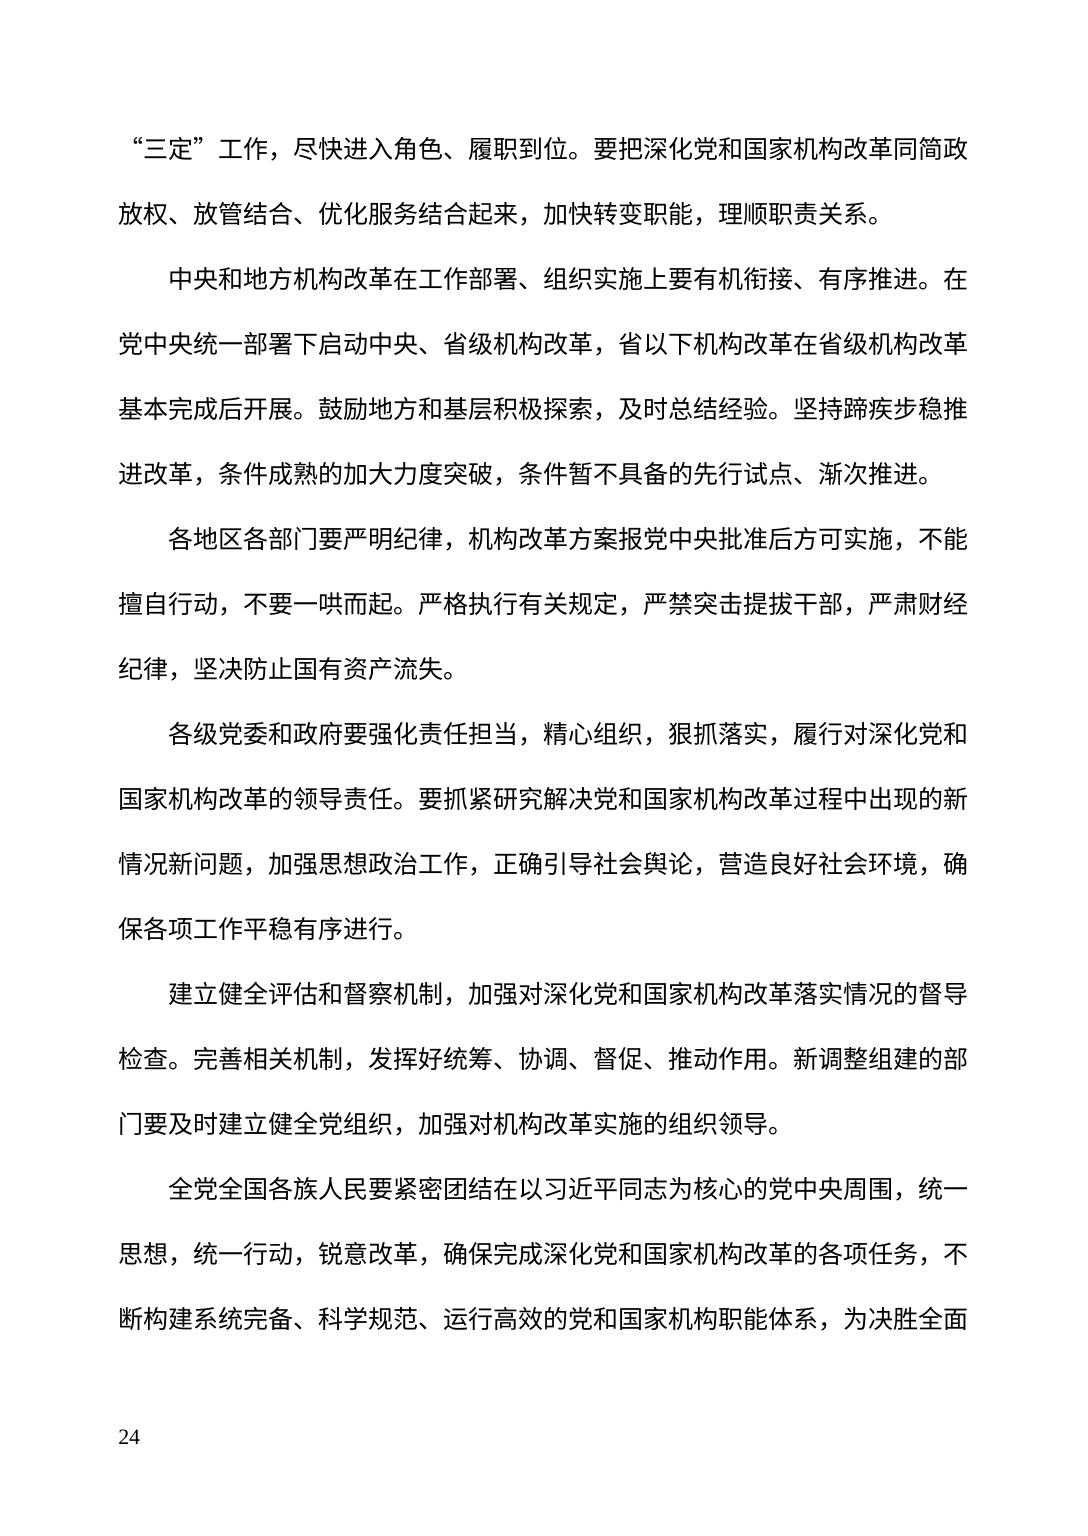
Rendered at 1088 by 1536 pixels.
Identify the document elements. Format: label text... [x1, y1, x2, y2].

text 建立健全评估和督察机制，加强对深化党和国家机构改革落实情况的督导检查。完善相关机制，发挥好统筹、协调、督促、推动作用。新调整组建的部门要及时建立健全党组织，加强对机构改革实施的组织领导。 [118, 960, 969, 1155]
text 各级党委和政府要强化责任担当，精心组织，狠抓落实，履行对深化党和国家机构改革的领导责任。要抓紧研究解决党和国家机构改革过程中出现的新情况新问题，加强思想政治工作，正确引导社会舆论，营造良好社会环境，确保各项工作平稳有序进行。 [118, 700, 969, 960]
text 中央和地方机构改革在工作部署、组织实施上要有机衔接、有序推进。在党中央统一部署下启动中央、省级机构改革，省以下机构改革在省级机构改革基本完成后开展。鼓励地方和基层积极探索，及时总结经验。坚持蹄疾步稳推进改革，条件成熟的加大力度突破，条件暂不具备的先行试点、渐次推进。 [118, 245, 969, 505]
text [118, 115, 969, 245]
text 各地区各部门要严明纪律，机构改革方案报党中央批准后方可实施，不能擅自行动，不要一哄而起。严格执行有关规定，严禁突击提拔干部，严肃财经纪律，坚决防止国有资产流失。 [118, 505, 969, 700]
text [118, 1155, 969, 1350]
